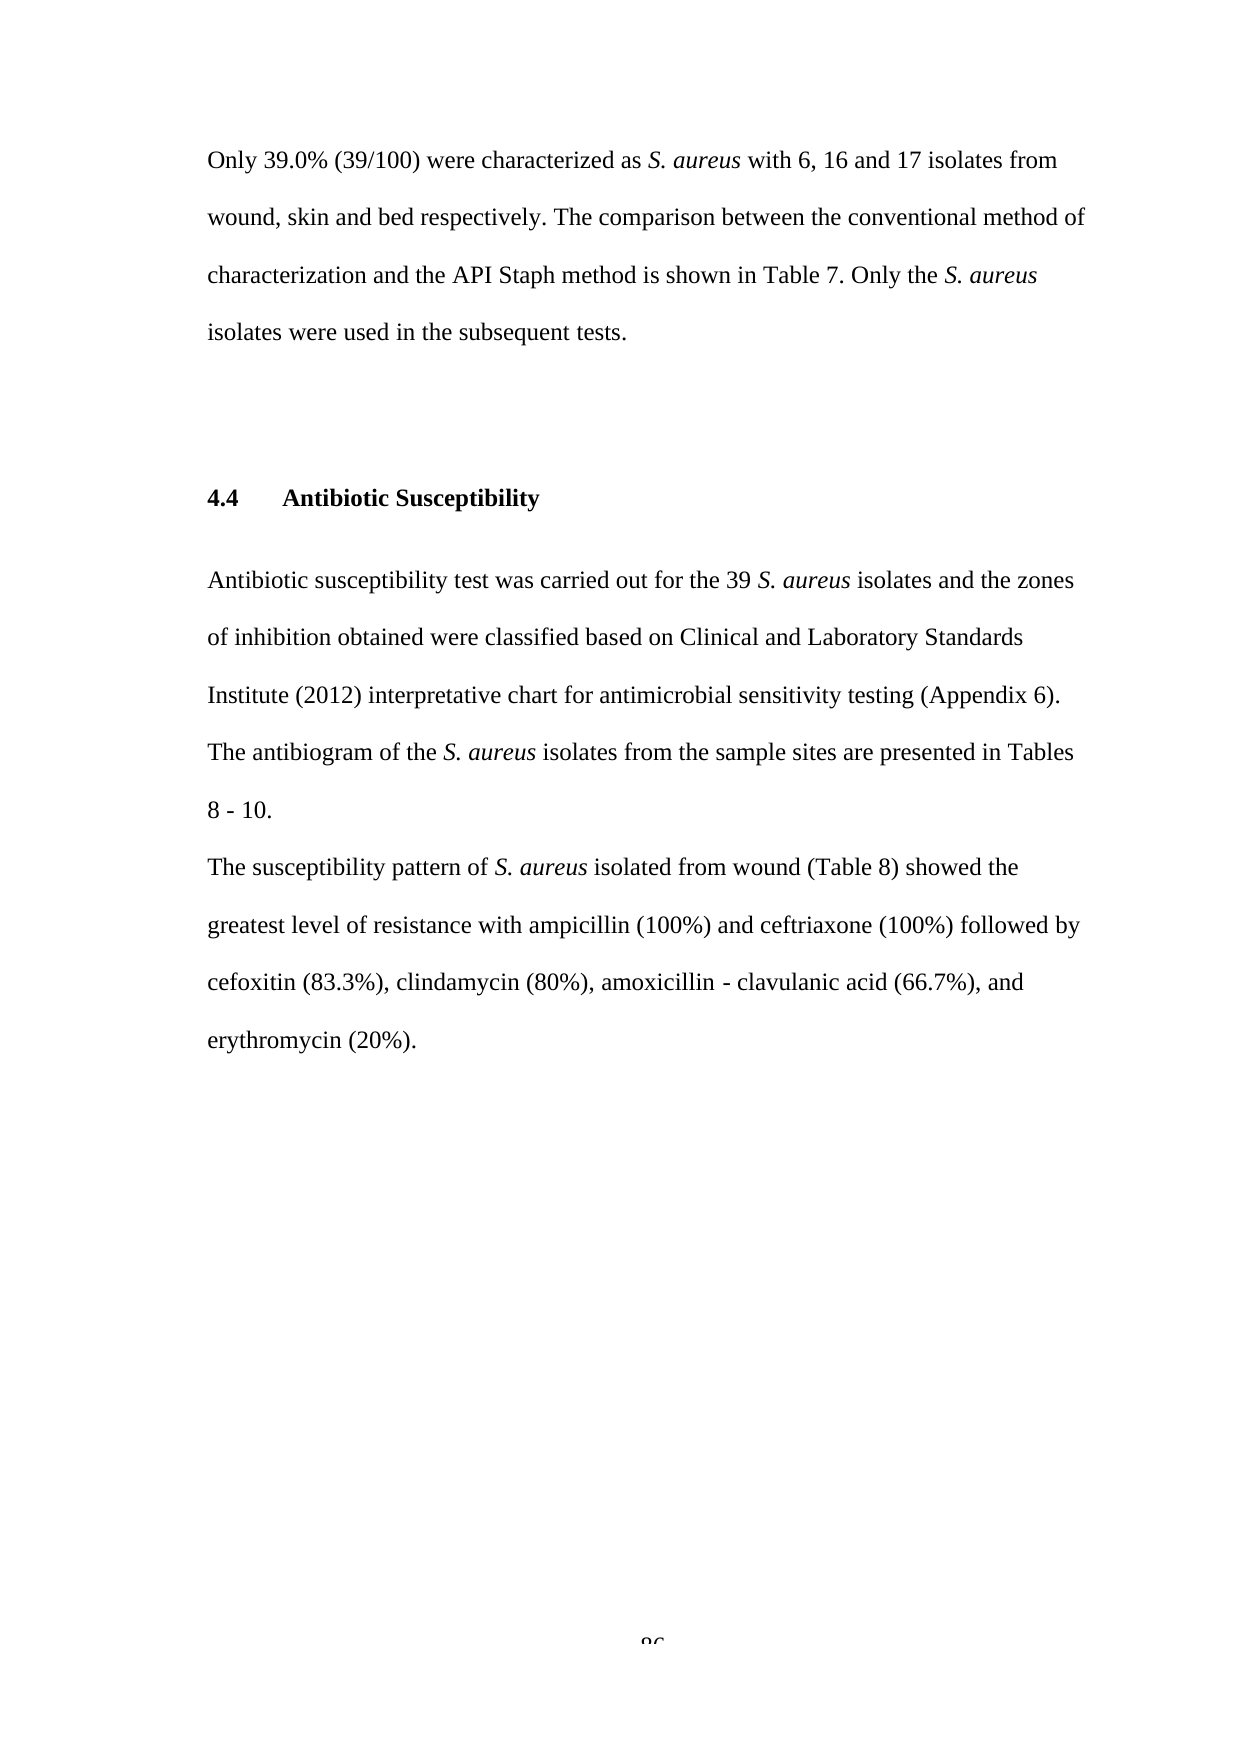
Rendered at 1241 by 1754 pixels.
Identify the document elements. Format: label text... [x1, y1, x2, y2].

subtitle Antibiotic Susceptibility [207, 483, 1240, 512]
text Only 39.0% (39/100) were characterized as S. aureus with 6, 16 and 17 isolates from wound, skin and bed respectively. The comparison between the conventional method of characterization and the API Staph method is shown in Table 7. Only the S. aureus isolates were used in the subsequent tests. [207, 145, 1087, 346]
text Antibiotic susceptibility test was carried out for the 39 S. aureus isolates and the zones of inhibition obtained were classified based on Clinical and Laboratory Standards Institute (2012) interpretative chart for antimicrobial sensitivity testing (Appendix 6). The antibiogram of the S. aureus isolates from the sample sites are presented in Tables 8 - 10. [207, 565, 1076, 824]
text The susceptibility pattern of S. aureus isolated from wound (Table 8) showed the greatest level of resistance with ampicillin (100%) and ceftriaxone (100%) followed by cefoxitin (83.3%), clindamycin (80%), amoxicillin - clavulanic acid (66.7%), and erythromycin (20%). [207, 852, 1088, 1054]
